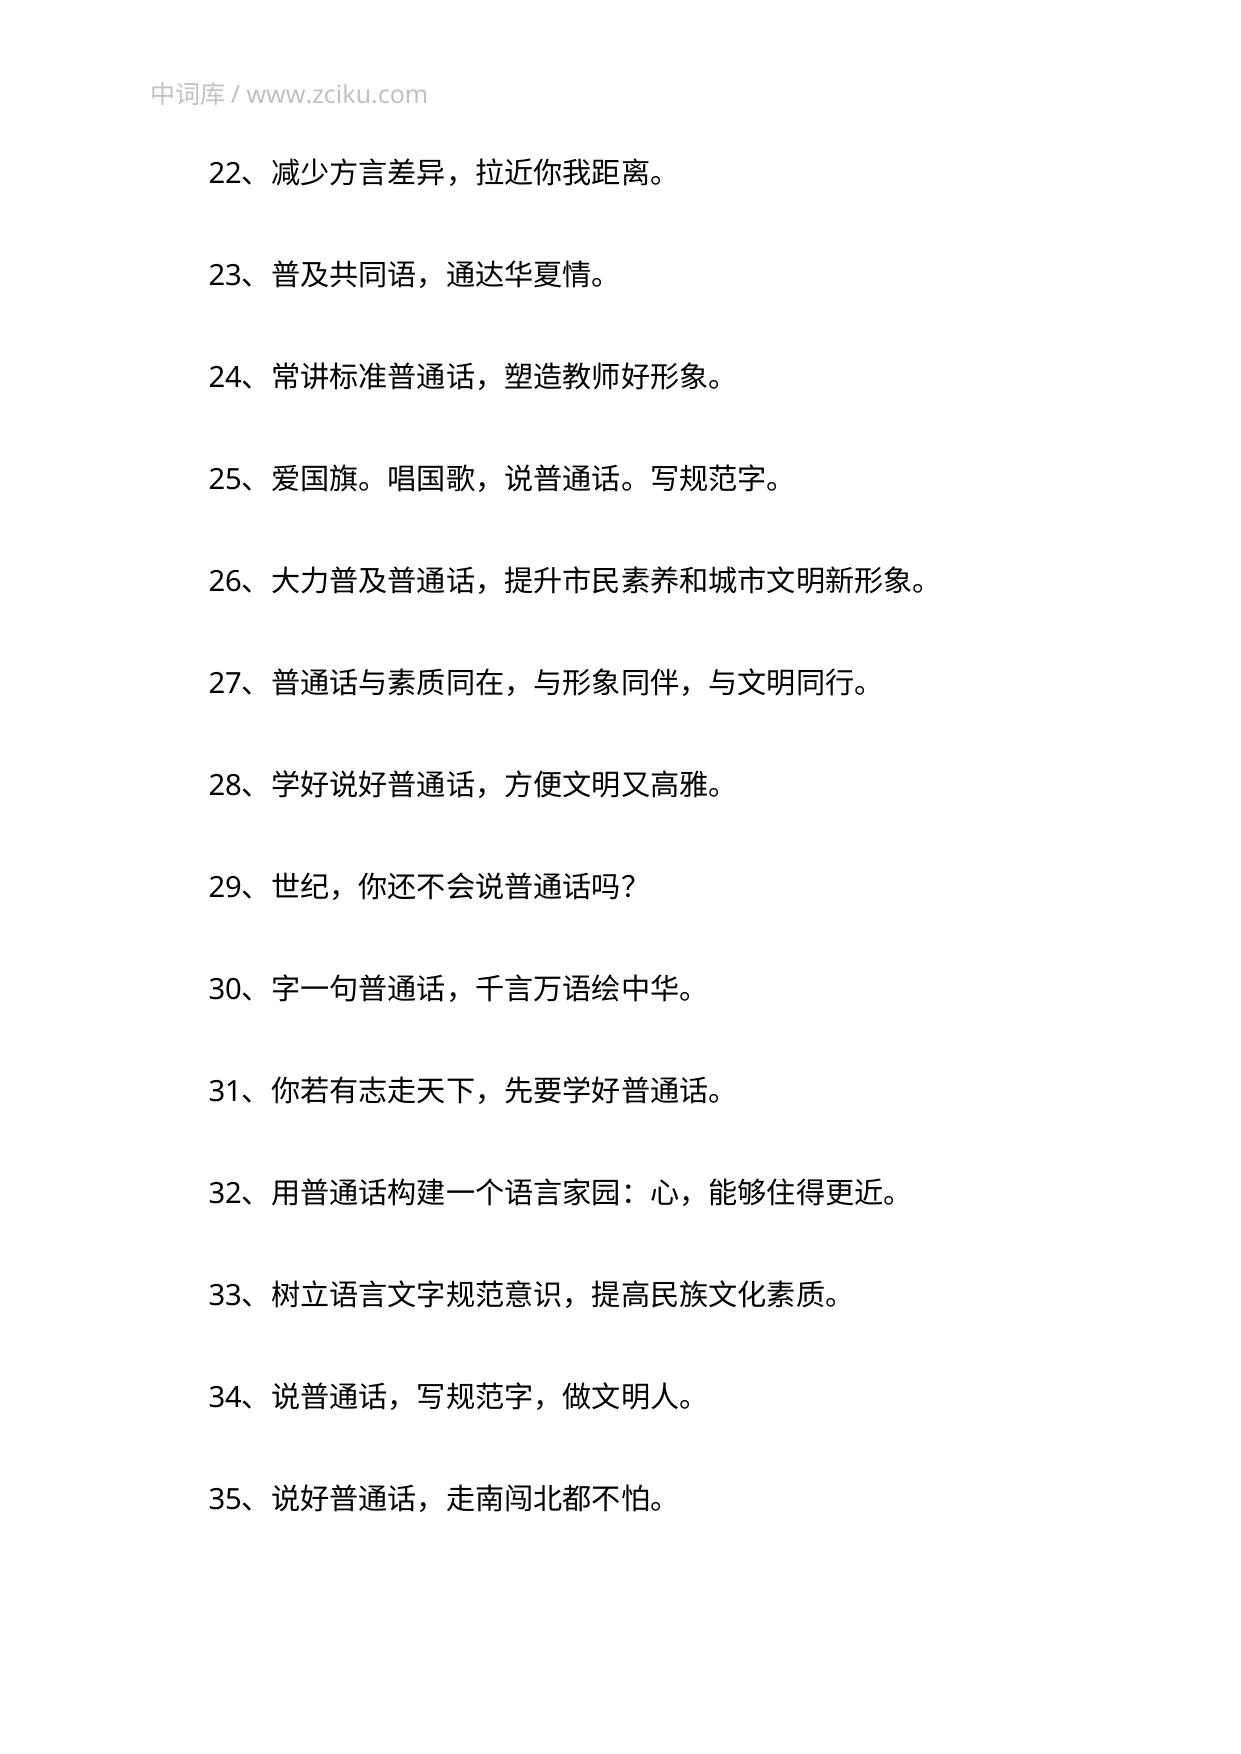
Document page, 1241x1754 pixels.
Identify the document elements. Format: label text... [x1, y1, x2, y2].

text 22、减少方言差异，拉近你我距离。 [150, 150, 1090, 192]
text 28、学好说好普通话，方便文明又高雅。 [150, 762, 1090, 804]
text 27、普通话与素质同在，与形象同伴，与文明同行。 [150, 660, 1090, 702]
text 23、普及共同语，通达华夏情。 [150, 252, 1090, 294]
text 25、爱国旗。唱国歌，说普通话。写规范字。 [150, 456, 1090, 498]
text 35、说好普通话，走南闯北都不怕。 [150, 1476, 1090, 1518]
text 29、世纪，你还不会说普通话吗？ [150, 864, 1090, 906]
text 31、你若有志走天下，先要学好普通话。 [150, 1068, 1090, 1110]
text 33、树立语言文字规范意识，提高民族文化素质。 [150, 1272, 1090, 1314]
text 26、大力普及普通话，提升市民素养和城市文明新形象。 [150, 558, 1090, 600]
text 32、用普通话构建一个语言家园：心，能够住得更近。 [150, 1170, 1090, 1212]
text 34、说普通话，写规范字，做文明人。 [150, 1374, 1090, 1416]
text 30、字一句普通话，千言万语绘中华。 [150, 966, 1090, 1008]
text 24、常讲标准普通话，塑造教师好形象。 [150, 354, 1090, 396]
